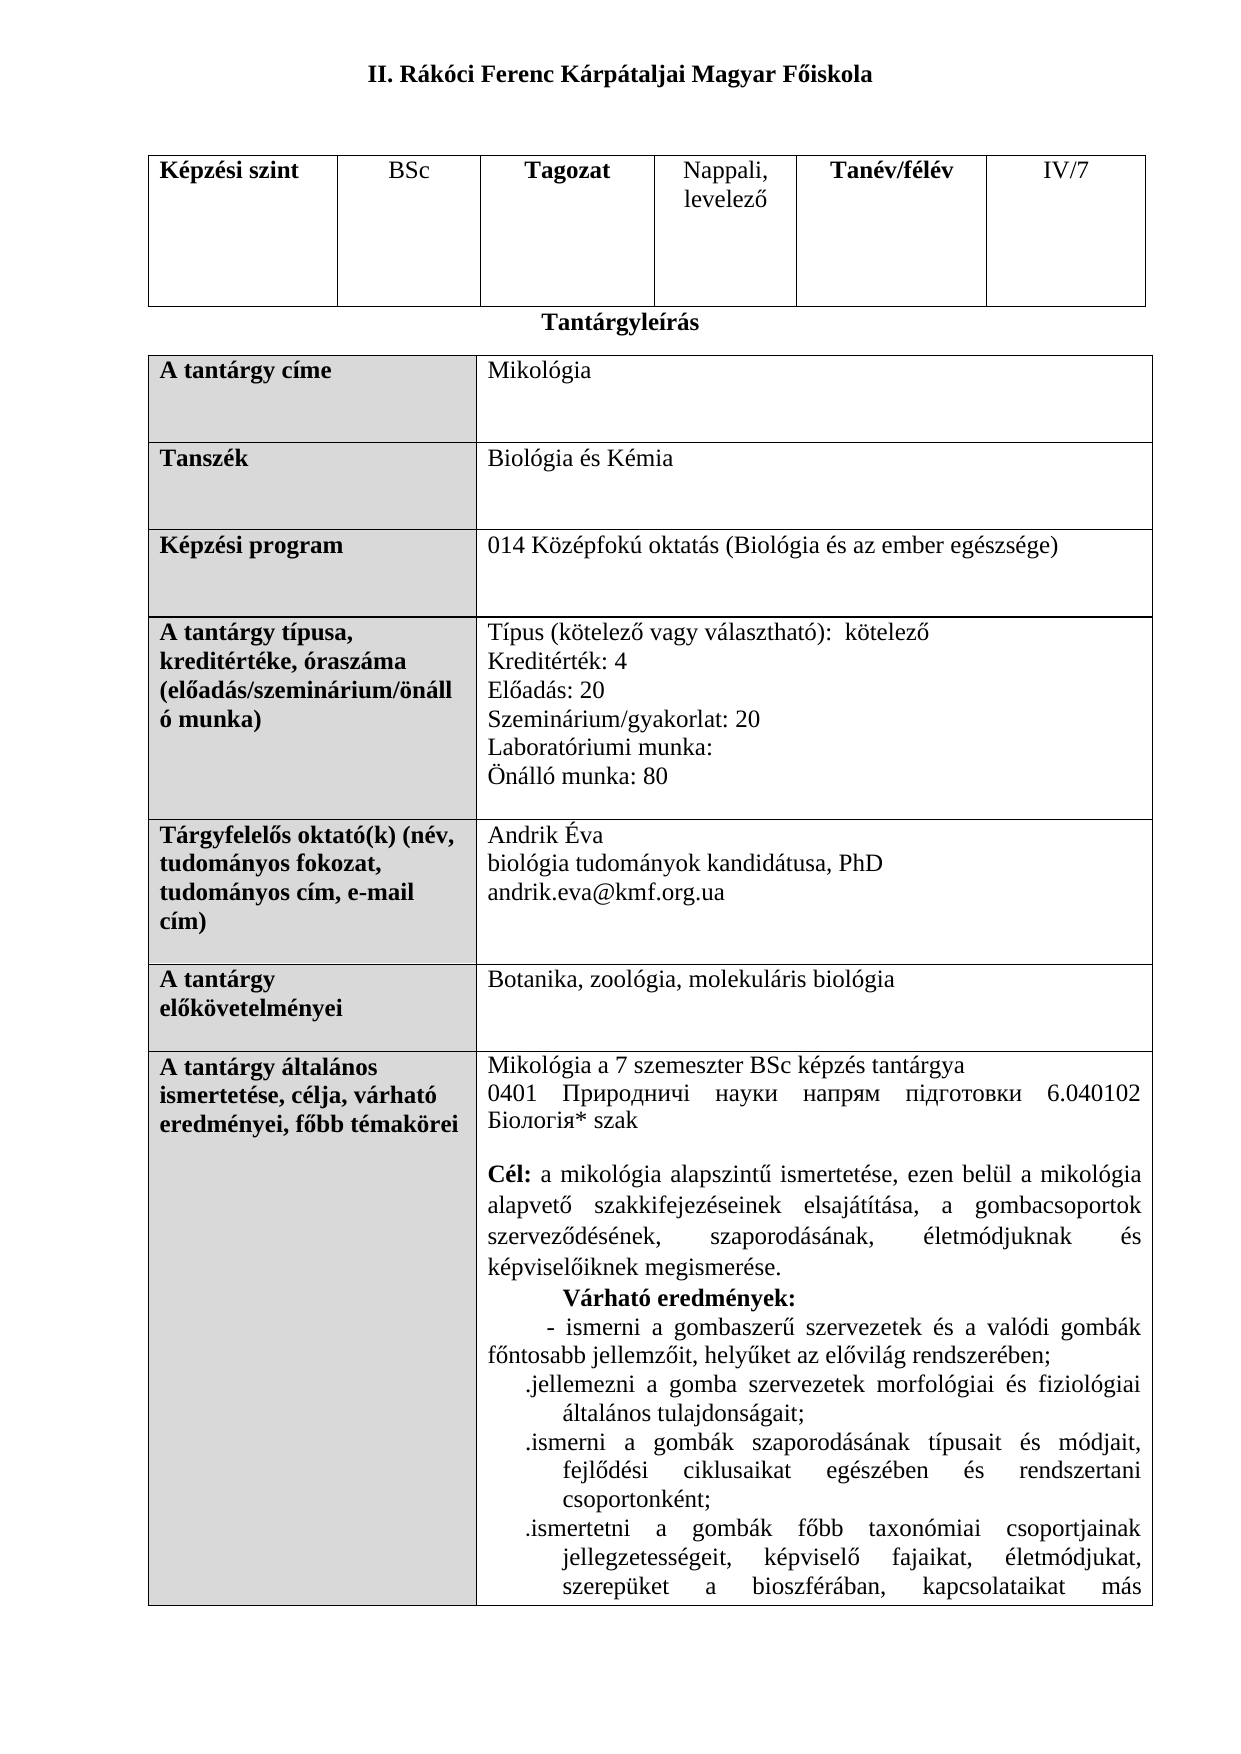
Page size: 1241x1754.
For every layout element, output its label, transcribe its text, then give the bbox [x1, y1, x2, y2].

text II. Rákóci Ferenc Kárpátaljai Magyar Főiskola [148, 59, 1093, 88]
table_cell Típus (kötelező vagy választható): kötelező Kreditérték: 4 Előadás: 20 Szeminárium/gyakorlat: 20 Laboratóriumi munka: Önálló munka: 80 [477, 618, 1152, 819]
table_cell Andrik Éva biológia tudományok kandidátusa, PhD andrik.eva@kmf.org.ua [477, 820, 1152, 963]
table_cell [477, 1052, 1152, 1605]
table_header BSc [338, 156, 480, 306]
table_cell Képzési program [149, 530, 476, 616]
table_cell Botanika, zoológia, molekuláris biológia [477, 965, 1152, 1051]
table_header A tantárgy címe [149, 356, 476, 442]
table_cell 014 Középfokú oktatás (Biológia és az ember egészsége) [477, 530, 1152, 616]
table_header Mikológia [477, 356, 1152, 442]
text Tantárgyleírás [148, 307, 1093, 336]
table_header Nappali, levelező [655, 156, 796, 306]
table_cell Biológia és Kémia [477, 443, 1152, 529]
table_header Tagozat [481, 156, 654, 306]
table_cell A tantárgy típusa, kreditértéke, óraszáma (előadás/szeminárium/önálló munka) [149, 618, 476, 819]
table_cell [149, 1052, 476, 1605]
table_cell A tantárgy előkövetelményei [149, 965, 476, 1051]
table_header Tanév/félév [797, 156, 986, 306]
table_cell Tárgyfelelős oktató(k) (név, tudományos fokozat, tudományos cím, e-mail cím) [149, 820, 476, 963]
table_header Képzési szint [149, 156, 337, 306]
table_cell Tanszék [149, 443, 476, 529]
table_header IV/7 [987, 156, 1145, 306]
